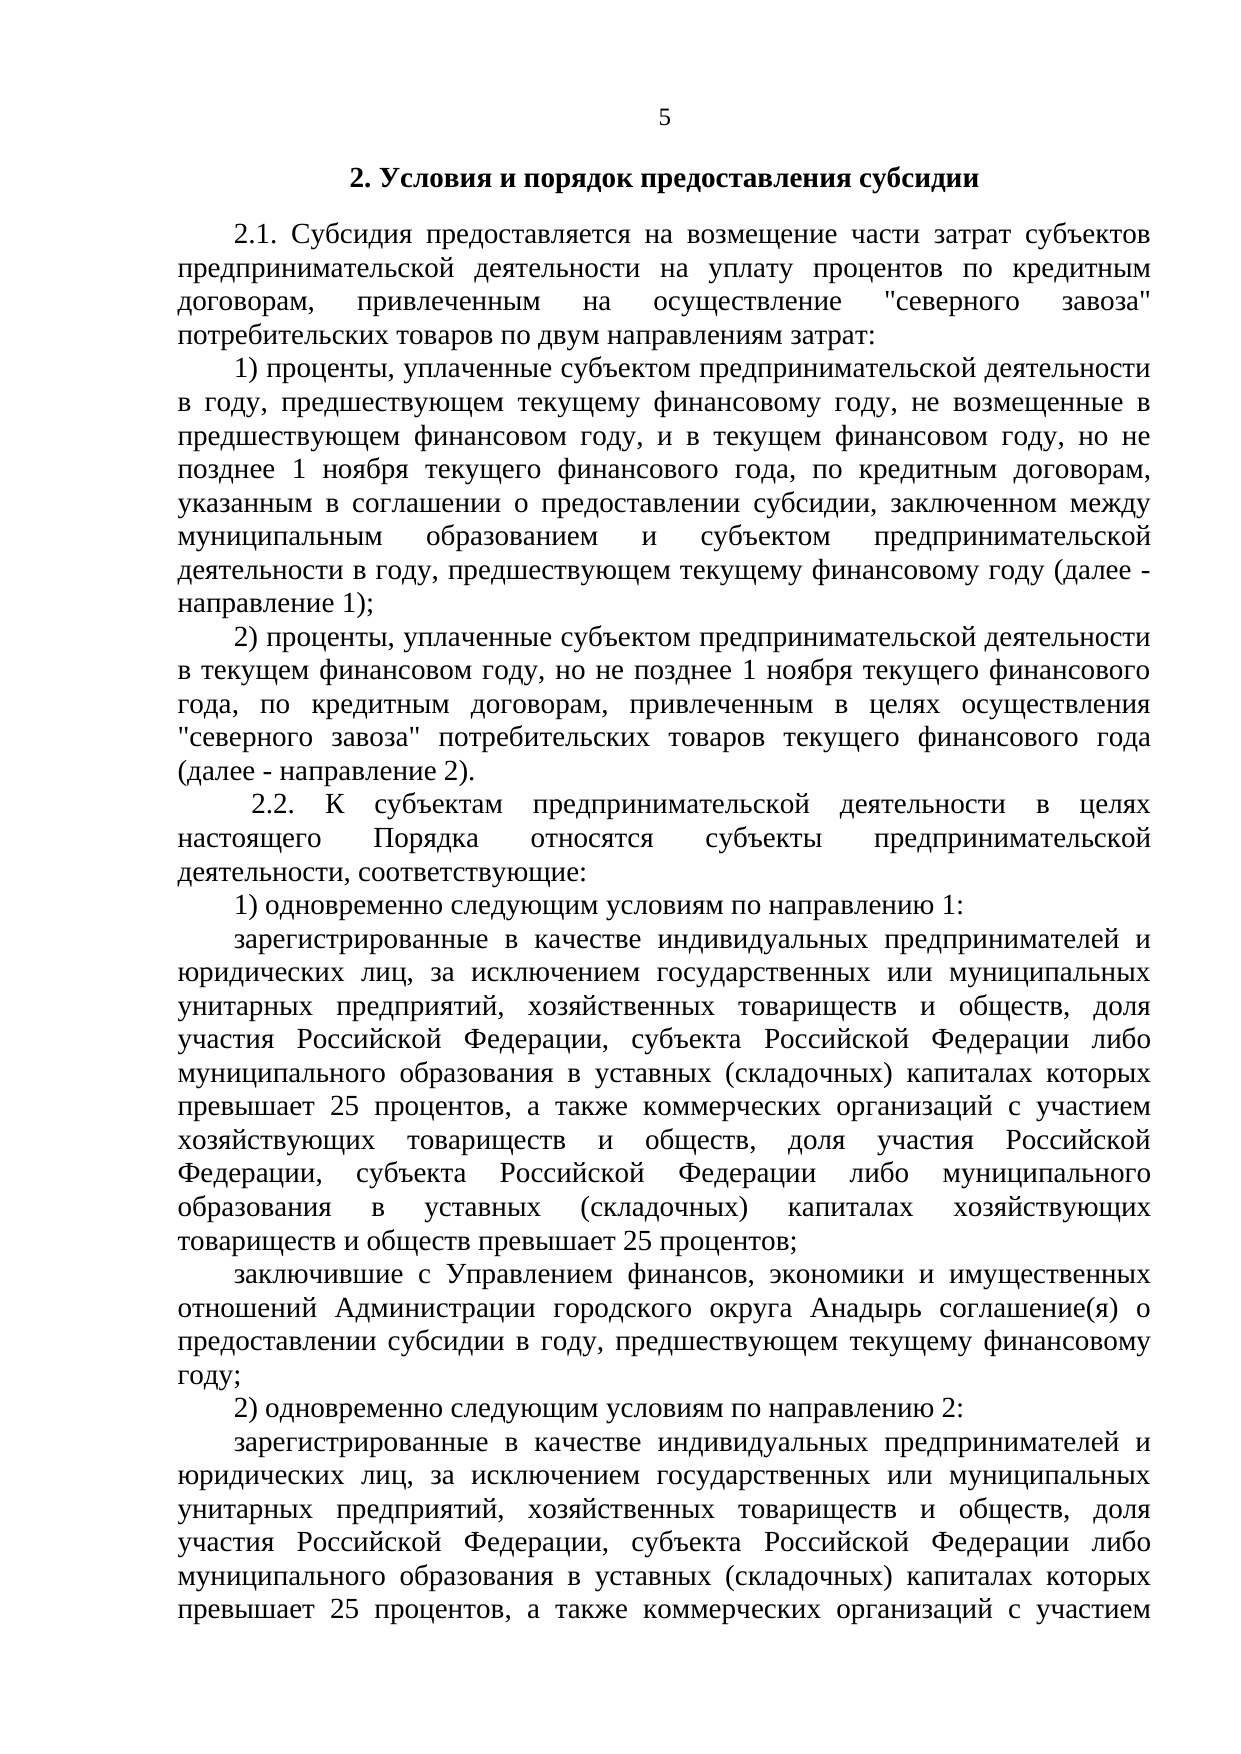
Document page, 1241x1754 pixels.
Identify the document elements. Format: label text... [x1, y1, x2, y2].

text 2.1. Субсидия предоставляется на возмещение части затрат субъектов предпринимательской деятельности на уплату процентов по кредитным договорам, привлеченным на осуществление "северного завоза" потребительских товаров по двум направлениям затрат: [177, 216, 1152, 351]
text 2) одновременно следующим условиям по направлению 2: [177, 1390, 1152, 1424]
text заключившие с Управлением финансов, экономики и имущественных отношений Администрации городского округа Анадырь соглашение(я) о предоставлении субсидии в году, предшествующем текущему финансовому году; [177, 1256, 1152, 1390]
text 1) проценты, уплаченные субъектом предпринимательской деятельности в году, предшествующем текущему финансовому году, не возмещенные в предшествующем финансовом году, и в текущем финансовом году, но не позднее 1 ноября текущего финансового года, по кредитным договорам, указанным в соглашении о предоставлении субсидии, заключенном между муниципальным образованием и субъектом предпринимательской деятельности в году, предшествующем текущему финансовому году (далее - направление 1); [177, 351, 1152, 619]
text 2) проценты, уплаченные субъектом предпринимательской деятельности в текущем финансовом году, но не позднее 1 ноября текущего финансового года, по кредитным договорам, привлеченным в целях осуществления "северного завоза" потребительских товаров текущего финансового года (далее - направление 2). [177, 619, 1152, 787]
text 2.2. К субъектам предпринимательской деятельности в целях настоящего Порядка относятся субъекты предпринимательской деятельности, соответствующие: [177, 787, 1152, 887]
text 1) одновременно следующим условиям по направлению 1: [177, 887, 1152, 921]
text 2. Условия и порядок предоставления субсидии [177, 160, 1152, 193]
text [177, 1424, 1152, 1625]
